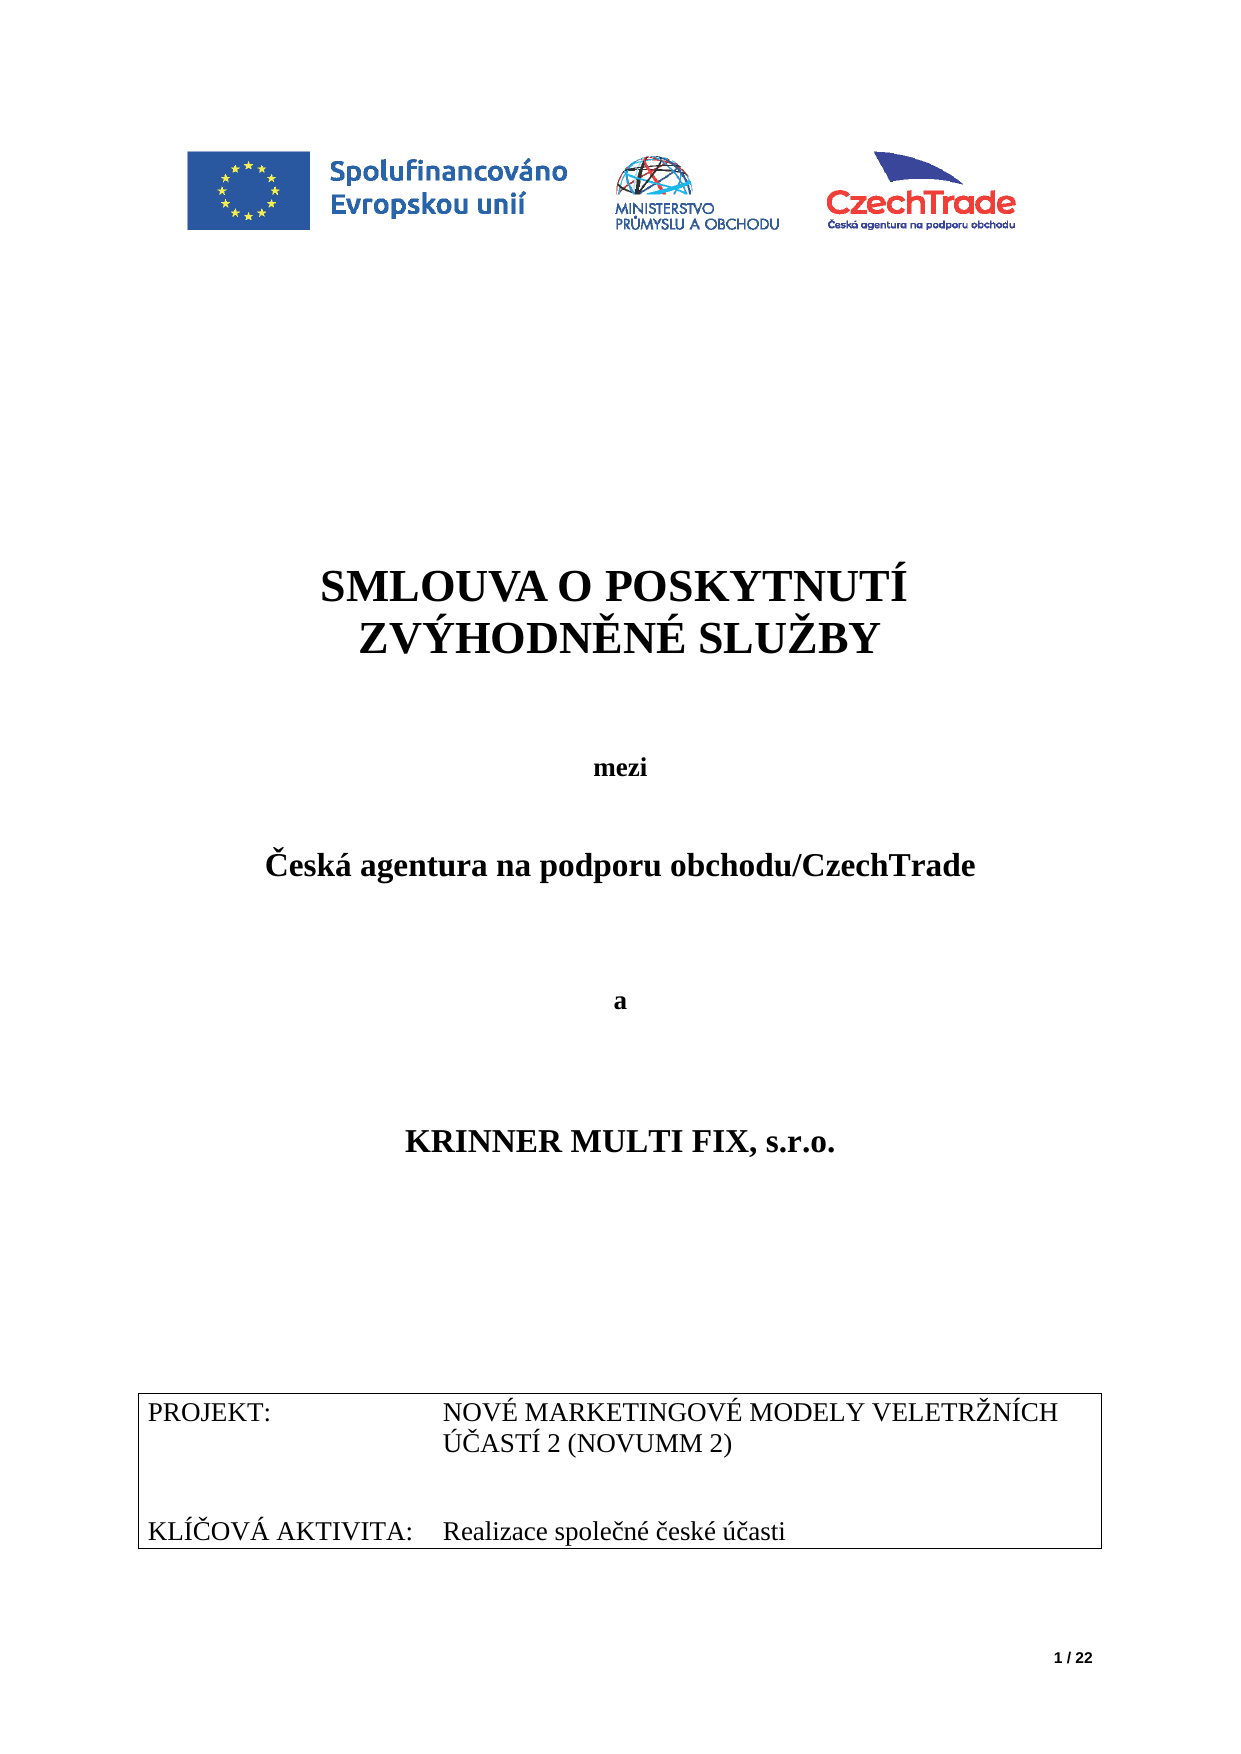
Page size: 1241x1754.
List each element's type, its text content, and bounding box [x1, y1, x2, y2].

text a [148, 984, 1092, 1015]
text KRINNER MULTI FIX, s.r.o. [148, 1121, 1092, 1160]
text PROJEKT: NOVÉ MARKETINGOVÉ MODELY VELETRŽNÍCH ÚČASTÍ 2 (NOVUMM 2) [139, 1394, 1101, 1459]
text KLÍČOVÁ AKTIVITA: Realizace společné české účasti [139, 1512, 1101, 1548]
text Česká agentura na podporu obchodu/CzechTrade [148, 845, 1092, 883]
text mezi [148, 751, 1092, 782]
title Smlouva o poskytnutí zvýhodněné služby [148, 558, 1092, 664]
